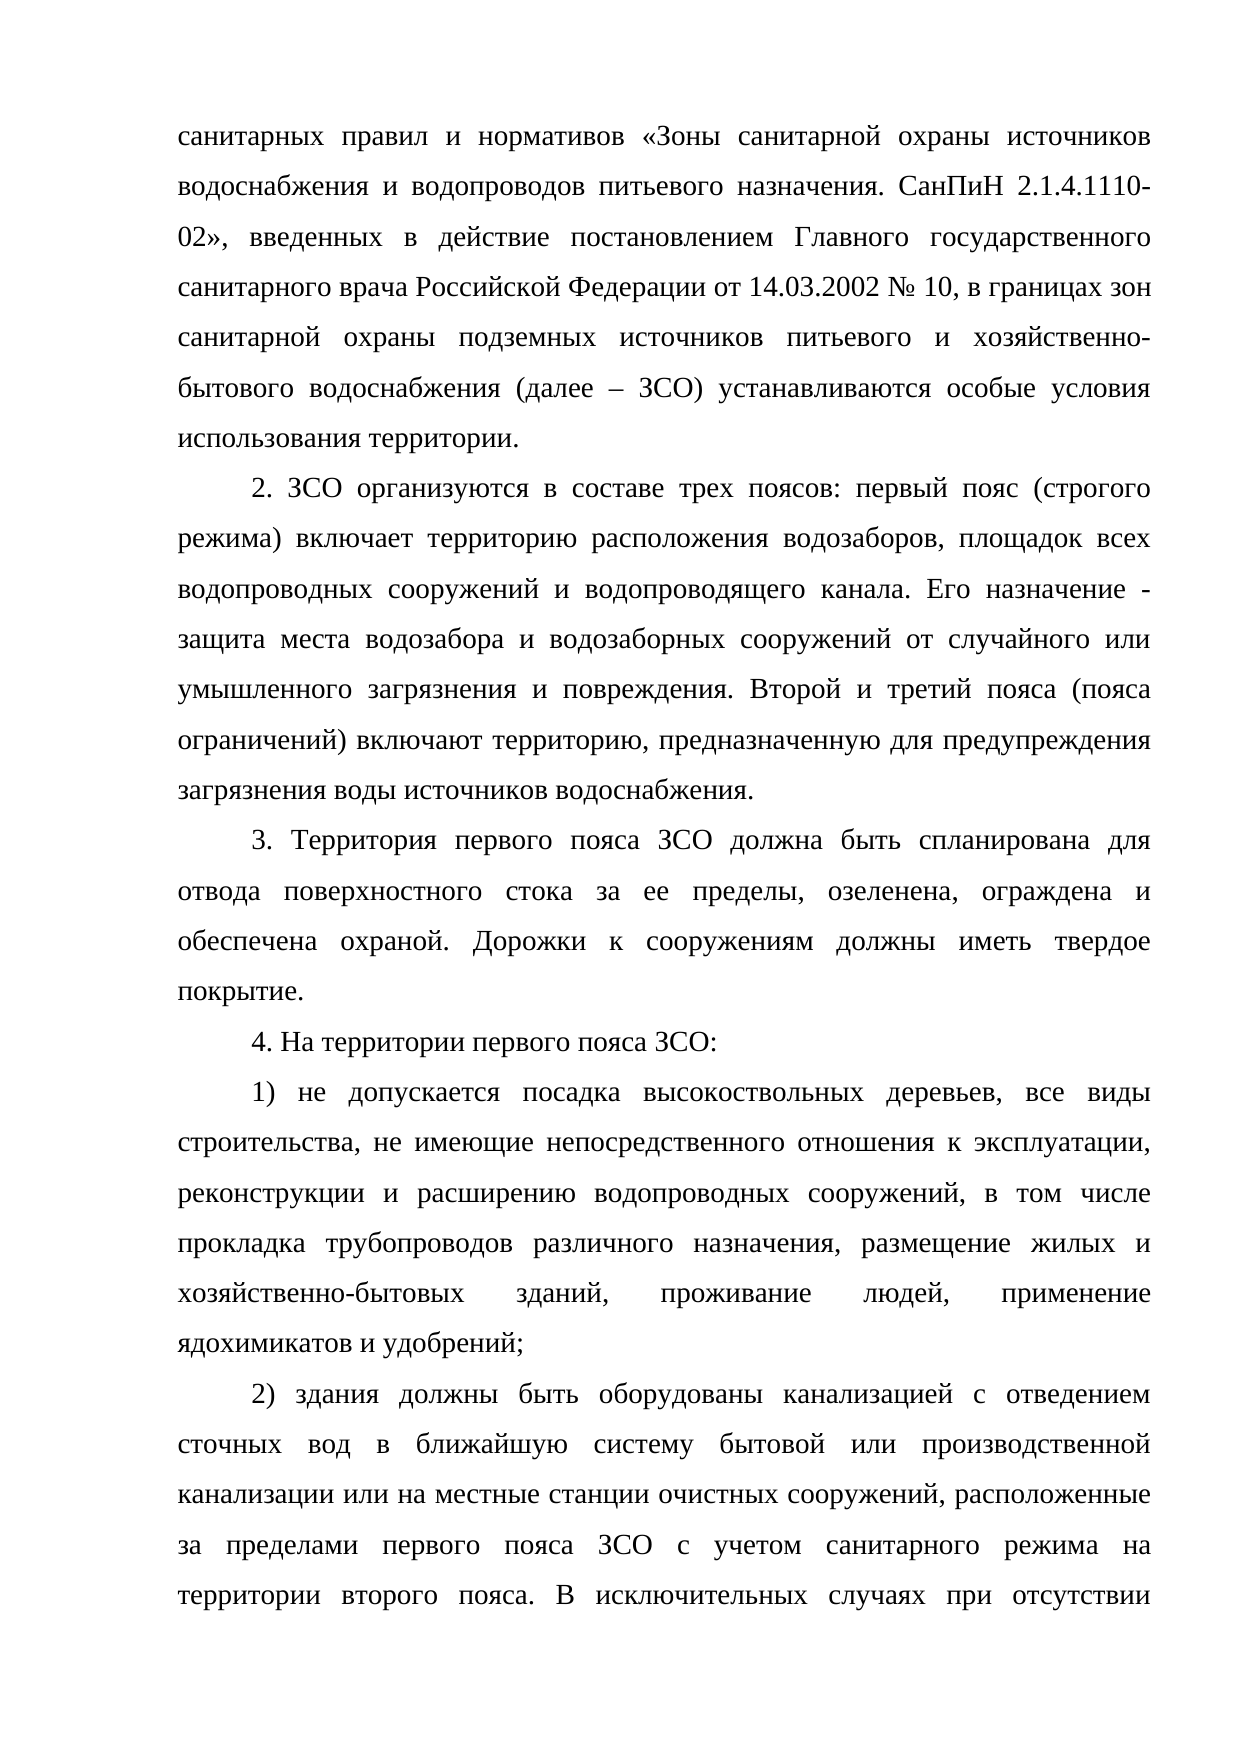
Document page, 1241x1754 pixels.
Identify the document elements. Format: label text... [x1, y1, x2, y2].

text 4. На территории первого пояса ЗСО: [177, 1024, 1152, 1057]
text 2. ЗСО организуются в составе трех поясов: первый пояс (строгого режима) включает территорию расположения водозаборов, площадок всех водопроводных сооружений и водопроводящего канала. Его назначение - защита места водозабора и водозаборных сооружений от случайного или умышленного загрязнения и повреждения. Второй и третий пояса (пояса ограничений) включают территорию, предназначенную для предупреждения загрязнения воды источников водоснабжения. [177, 470, 1152, 806]
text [177, 1376, 1152, 1611]
text 1) не допускается посадка высокоствольных деревьев, все виды строительства, не имеющие непосредственного отношения к эксплуатации, реконструкции и расширению водопроводных сооружений, в том числе прокладка трубопроводов различного назначения, размещение жилых и хозяйственно-бытовых зданий, проживание людей, применение ядохимикатов и удобрений; [177, 1074, 1152, 1359]
text 3. Территория первого пояса ЗСО должна быть спланирована для отвода поверхностного стока за ее пределы, озеленена, ограждена и обеспечена охраной. Дорожки к сооружениям должны иметь твердое покрытие. [177, 822, 1152, 1007]
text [177, 118, 1152, 453]
